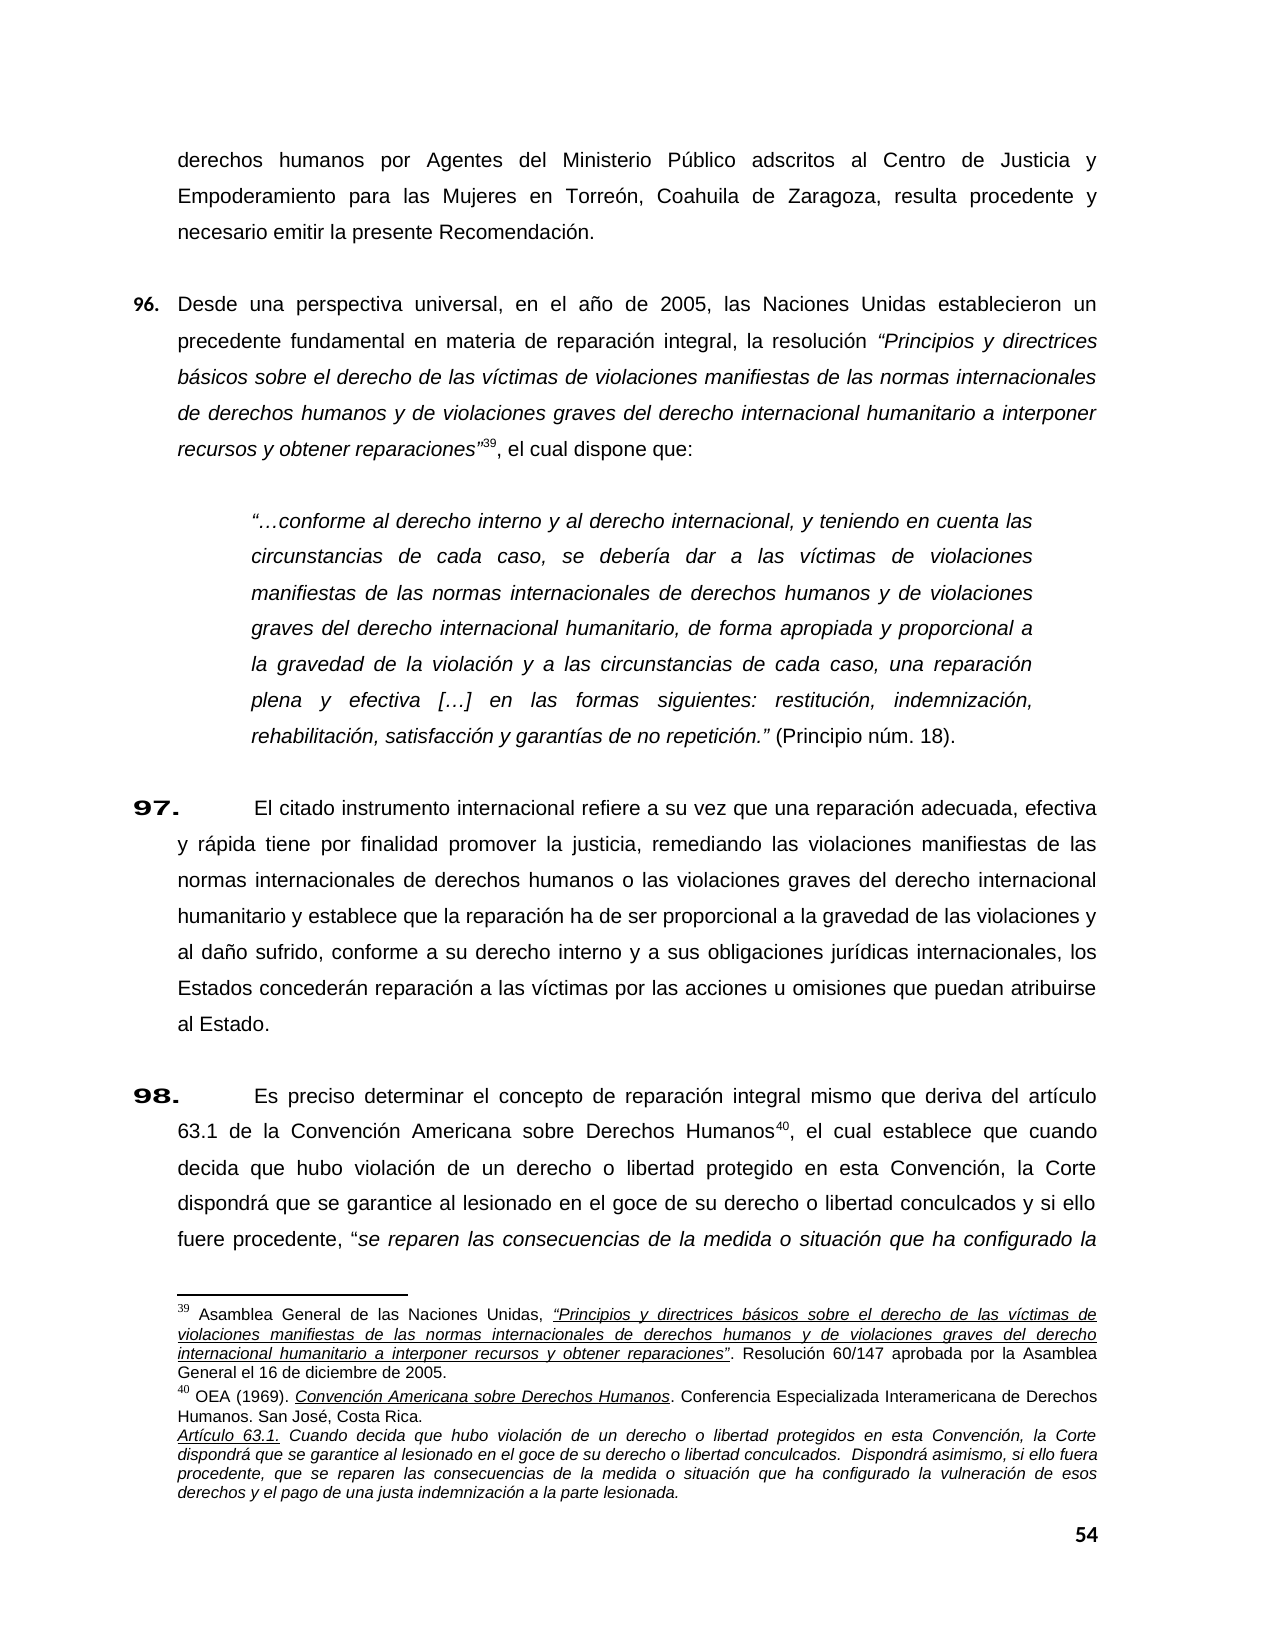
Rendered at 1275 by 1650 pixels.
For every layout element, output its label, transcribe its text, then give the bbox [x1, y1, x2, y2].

list El citado instrumento internacional refiere a su vez que una reparación adecuada, efectiva y rápida tiene por finalidad promover la justicia, remediando las violaciones manifiestas de las normas internacionales de derechos humanos o las violaciones graves del derecho internacional humanitario y establece que la reparación ha de ser proporcional a la gravedad de las violaciones y al daño sufrido, conforme a su derecho interno y a sus obligaciones jurídicas internacionales, los Estados concederán reparación a las víctimas por las acciones u omisiones que puedan atribuirse al Estado. [133, 796, 1098, 1036]
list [133, 1083, 1098, 1251]
text “…conforme al derecho interno y al derecho internacional, y teniendo en cuenta las circunstancias de cada caso, se debería dar a las víctimas de violaciones manifiestas de las normas internacionales de derechos humanos y de violaciones graves del derecho internacional humanitario, de forma apropiada y proporcional a la gravedad de la violación y a las circunstancias de cada caso, una reparación plena y efectiva […] en las formas siguientes: restitución, indemnización, rehabilitación, satisfacción y garantías de no repetición.” (Principio núm. 18). [251, 508, 1034, 748]
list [133, 148, 1098, 243]
list Desde una perspectiva universal, en el año de 2005, las Naciones Unidas establecieron un precedente fundamental en materia de reparación integral, la resolución “Principios y directrices básicos sobre el derecho de las víctimas de violaciones manifiestas de las normas internacionales de derechos humanos y de violaciones graves del derecho internacional humanitario a interponer recursos y obtener reparaciones”, el cual dispone que: [133, 291, 1098, 461]
